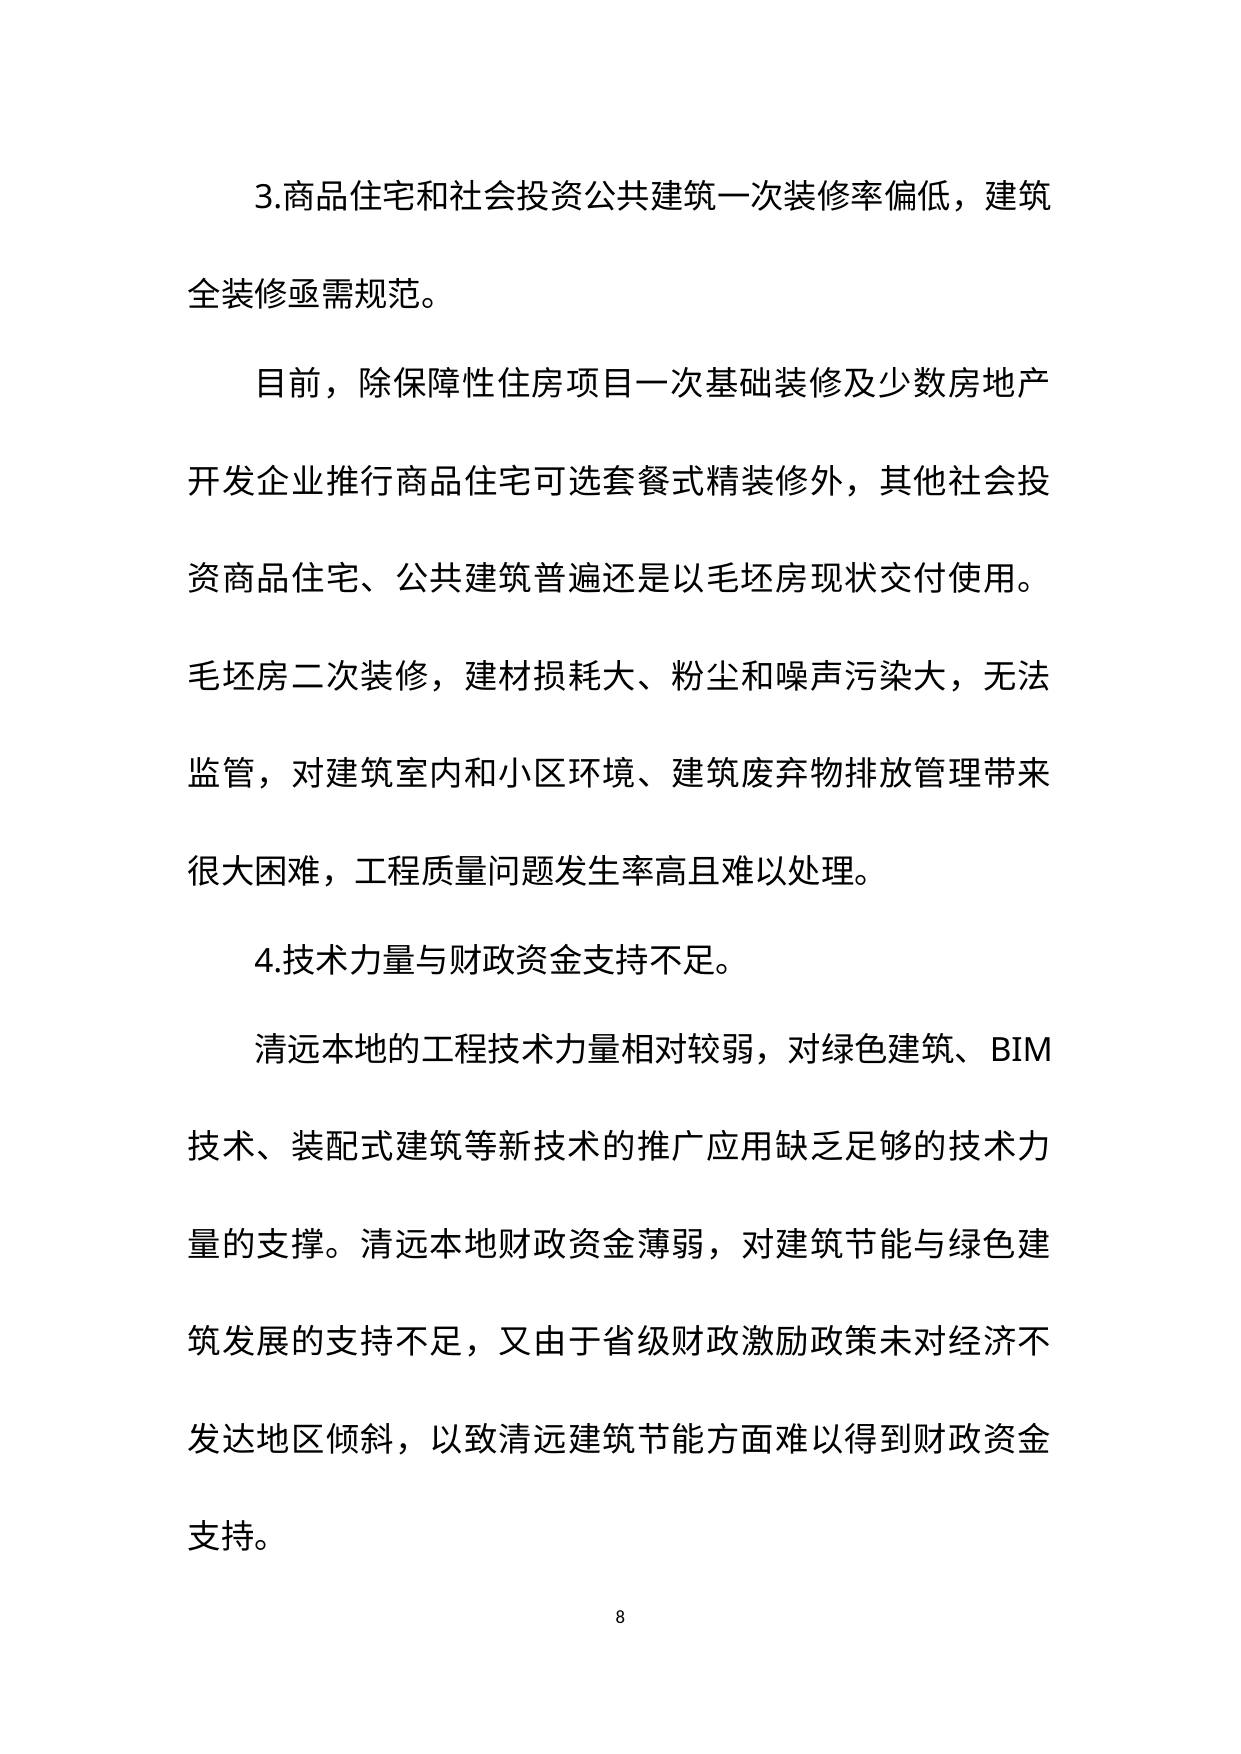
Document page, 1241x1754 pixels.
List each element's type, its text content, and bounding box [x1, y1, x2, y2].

subtitle 3.商品住宅和社会投资公共建筑一次装修率偏低，建筑全装修亟需规范。 [187, 162, 1053, 324]
text 清远本地的工程技术力量相对较弱，对绿色建筑、BIM技术、装配式建筑等新技术的推广应用缺乏足够的技术力量的支撑。清远本地财政资金薄弱，对建筑节能与绿色建筑发展的支持不足，又由于省级财政激励政策未对经济不发达地区倾斜，以致清远建筑节能方面难以得到财政资金支持。 [187, 1014, 1053, 1567]
text 目前，除保障性住房项目一次基础装修及少数房地产开发企业推行商品住宅可选套餐式精装修外，其他社会投资商品住宅、公共建筑普遍还是以毛坯房现状交付使用。毛坯房二次装修，建材损耗大、粉尘和噪声污染大，无法监管，对建筑室内和小区环境、建筑废弃物排放管理带来很大困难，工程质量问题发生率高且难以处理。 [187, 348, 1053, 901]
subtitle 4.技术力量与财政资金支持不足。 [187, 925, 1053, 990]
